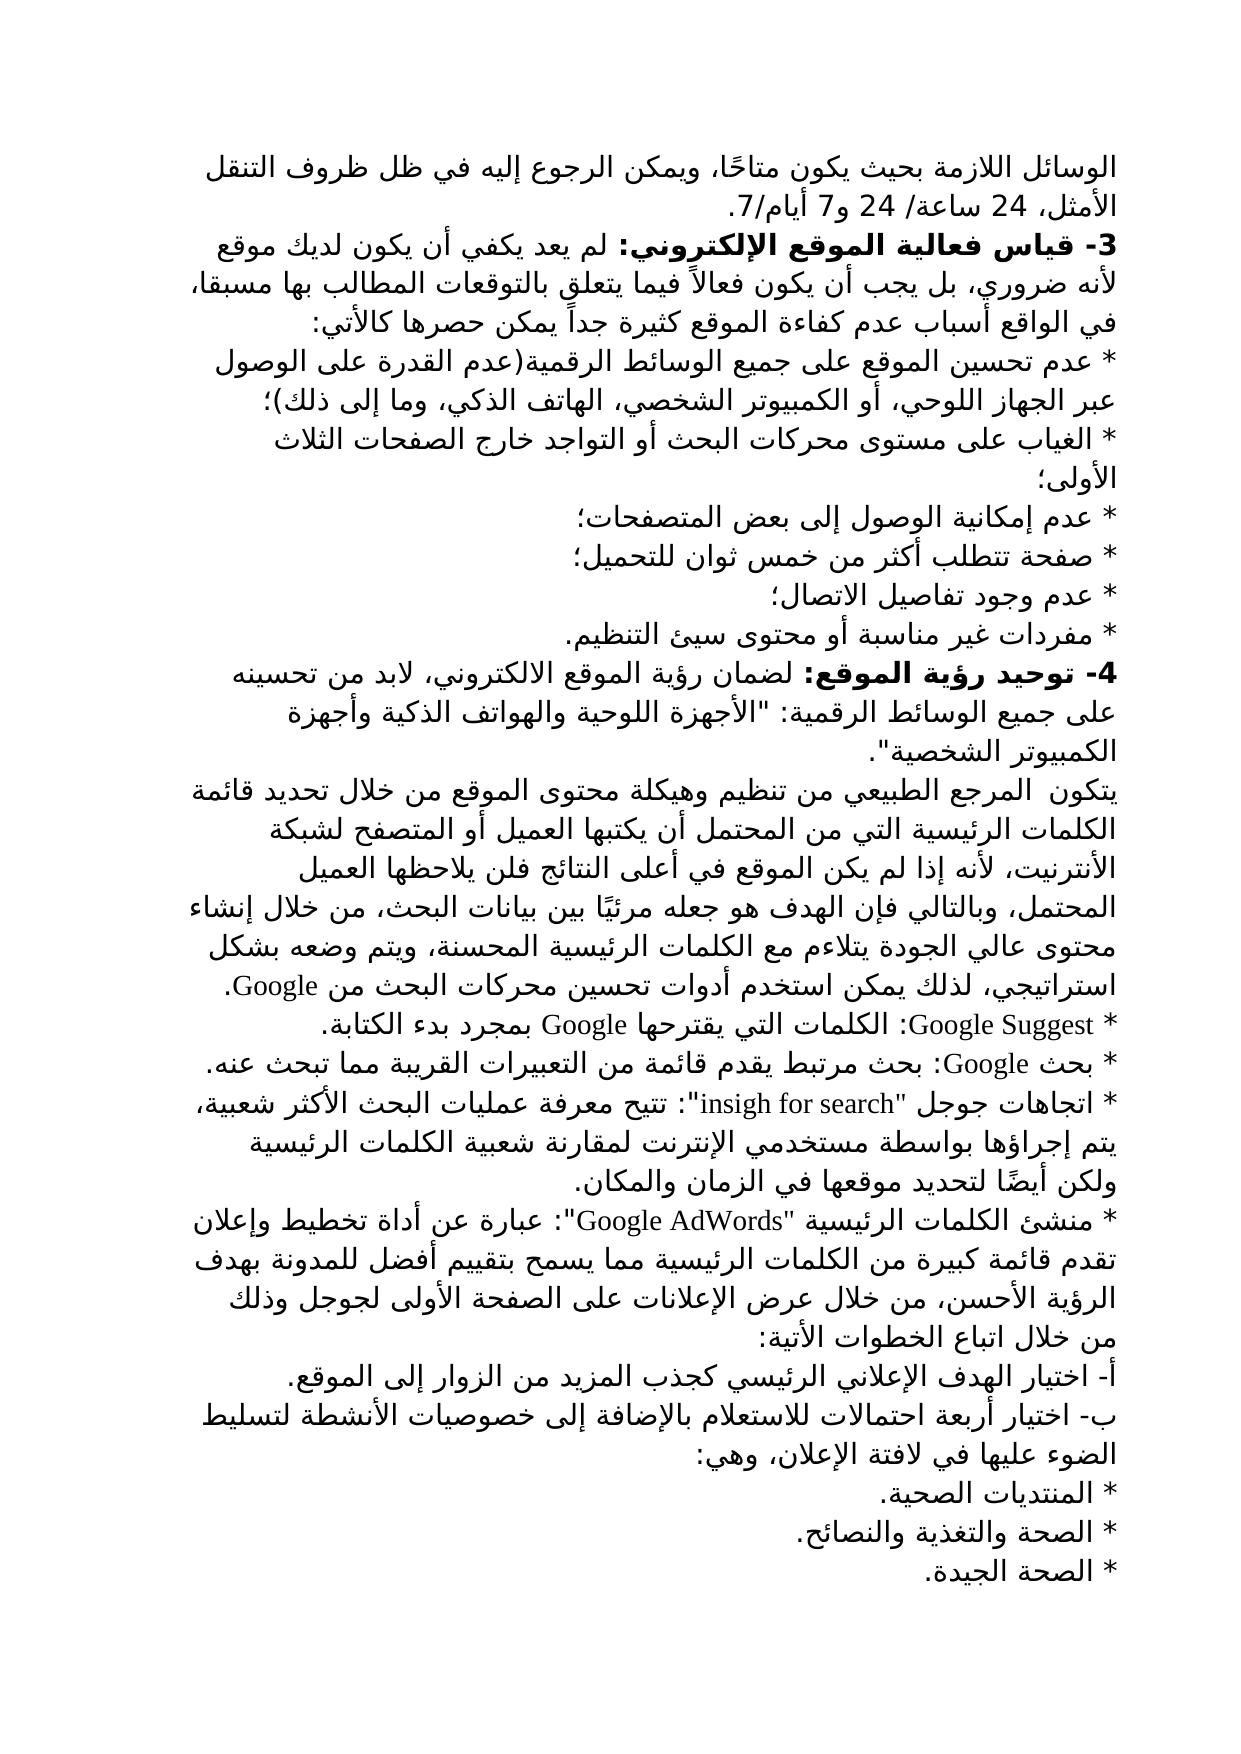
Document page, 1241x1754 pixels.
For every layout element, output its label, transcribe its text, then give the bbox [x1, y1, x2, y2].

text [187, 150, 1118, 223]
text * صفحة تتطلب أكثر من خمس ثوان للتحميل؛ [187, 539, 1118, 573]
text * منشئ الكلمات الرئيسية "Google AdWords": عبارة عن أداة تخطيط وإعلان تقدم قائمة كبيرة من الكلمات الرئيسية مما يسمح بتقييم أفضل للمدونة بهدف الرؤية الأحسن، من خلال عرض الإعلانات على الصفحة الأولى لجوجل وذلك من خلال اتباع الخطوات الأتية: [187, 1203, 1118, 1354]
text * Google Suggest: الكلمات التي يقترحها Google بمجرد بدء الكتابة. [187, 1007, 1118, 1042]
text * بحث Google: بحث مرتبط يقدم قائمة من التعبيرات القريبة مما تبحث عنه. [187, 1047, 1118, 1081]
text يتم إجراؤها بواسطة مستخدمي الإنترنت لمقارنة شعبية الكلمات الرئيسية ولكن أيضًا لتحديد موقعها في الزمان والمكان. [187, 1125, 1118, 1198]
text * اتجاهات جوجل "insigh for search": تتيح معرفة عمليات البحث الأكثر شعبية، [187, 1086, 1118, 1120]
text ب- اختيار أربعة احتمالات للاستعلام بالإضافة إلى خصوصيات الأنشطة لتسليط الضوء عليها في لافتة الإعلان، وهي: [187, 1398, 1118, 1471]
text * الصحة الجيدة. [187, 1554, 1118, 1588]
text * عدم إمكانية الوصول إلى بعض المتصفحات؛ [187, 501, 1118, 534]
text 3- قياس فعالية الموقع الإلكتروني: لم يعد يكفي أن يكون لديك موقع لأنه ضروري، بل يجب أن يكون فعالاً فيما يتعلق بالتوقعات المطالب بها مسبقا، في الواقع أسباب عدم كفاءة الموقع كثيرة جداً يمكن حصرها كالأتي: [187, 228, 1118, 340]
text * عدم وجود تفاصيل الاتصال؛ [187, 578, 1118, 612]
text * المنتديات الصحية. [187, 1476, 1118, 1510]
text * مفردات غير مناسبة أو محتوى سيئ التنظيم. [187, 617, 1118, 651]
text * عدم تحسين الموقع على جميع الوسائط الرقمية(عدم القدرة على الوصول عبر الجهاز اللوحي، أو الكمبيوتر الشخصي، الهاتف الذكي، وما إلى ذلك)؛ [187, 345, 1118, 418]
text * الغياب على مستوى محركات البحث أو التواجد خارج الصفحات الثلاث الأولى؛ [187, 423, 1118, 496]
text يتكونالمرجع الطبيعي من تنظيم وهيكلة محتوى الموقع من خلال تحديد قائمة الكلمات الرئيسية التي من المحتمل أن يكتبها العميل أو المتصفح لشبكة الأنترنيت، لأنه إذا لم يكن الموقع في أعلى النتائج فلن يلاحظها العميل المحتمل، وبالتالي فإن الهدف هو جعله مرئيًا بين بيانات البحث، من خلال إنشاء محتوى عالي الجودة يتلاءم مع الكلمات الرئيسية المحسنة، ويتم وضعه بشكل استراتيجي، لذلك يمكن استخدم أدوات تحسين محركات البحث من Google. [187, 773, 1118, 1002]
text 4- توحيد رؤية الموقع: لضمان رؤية الموقع الالكتروني، لابد من تحسينه على جميع الوسائط الرقمية: "الأجهزة اللوحية والهواتف الذكية وأجهزة الكمبيوتر الشخصية". [187, 656, 1118, 768]
text * الصحة والتغذية والنصائح. [187, 1515, 1118, 1549]
text أ- اختيار الهدف الإعلاني الرئيسي كجذب المزيد من الزوار إلى الموقع. [187, 1359, 1118, 1393]
